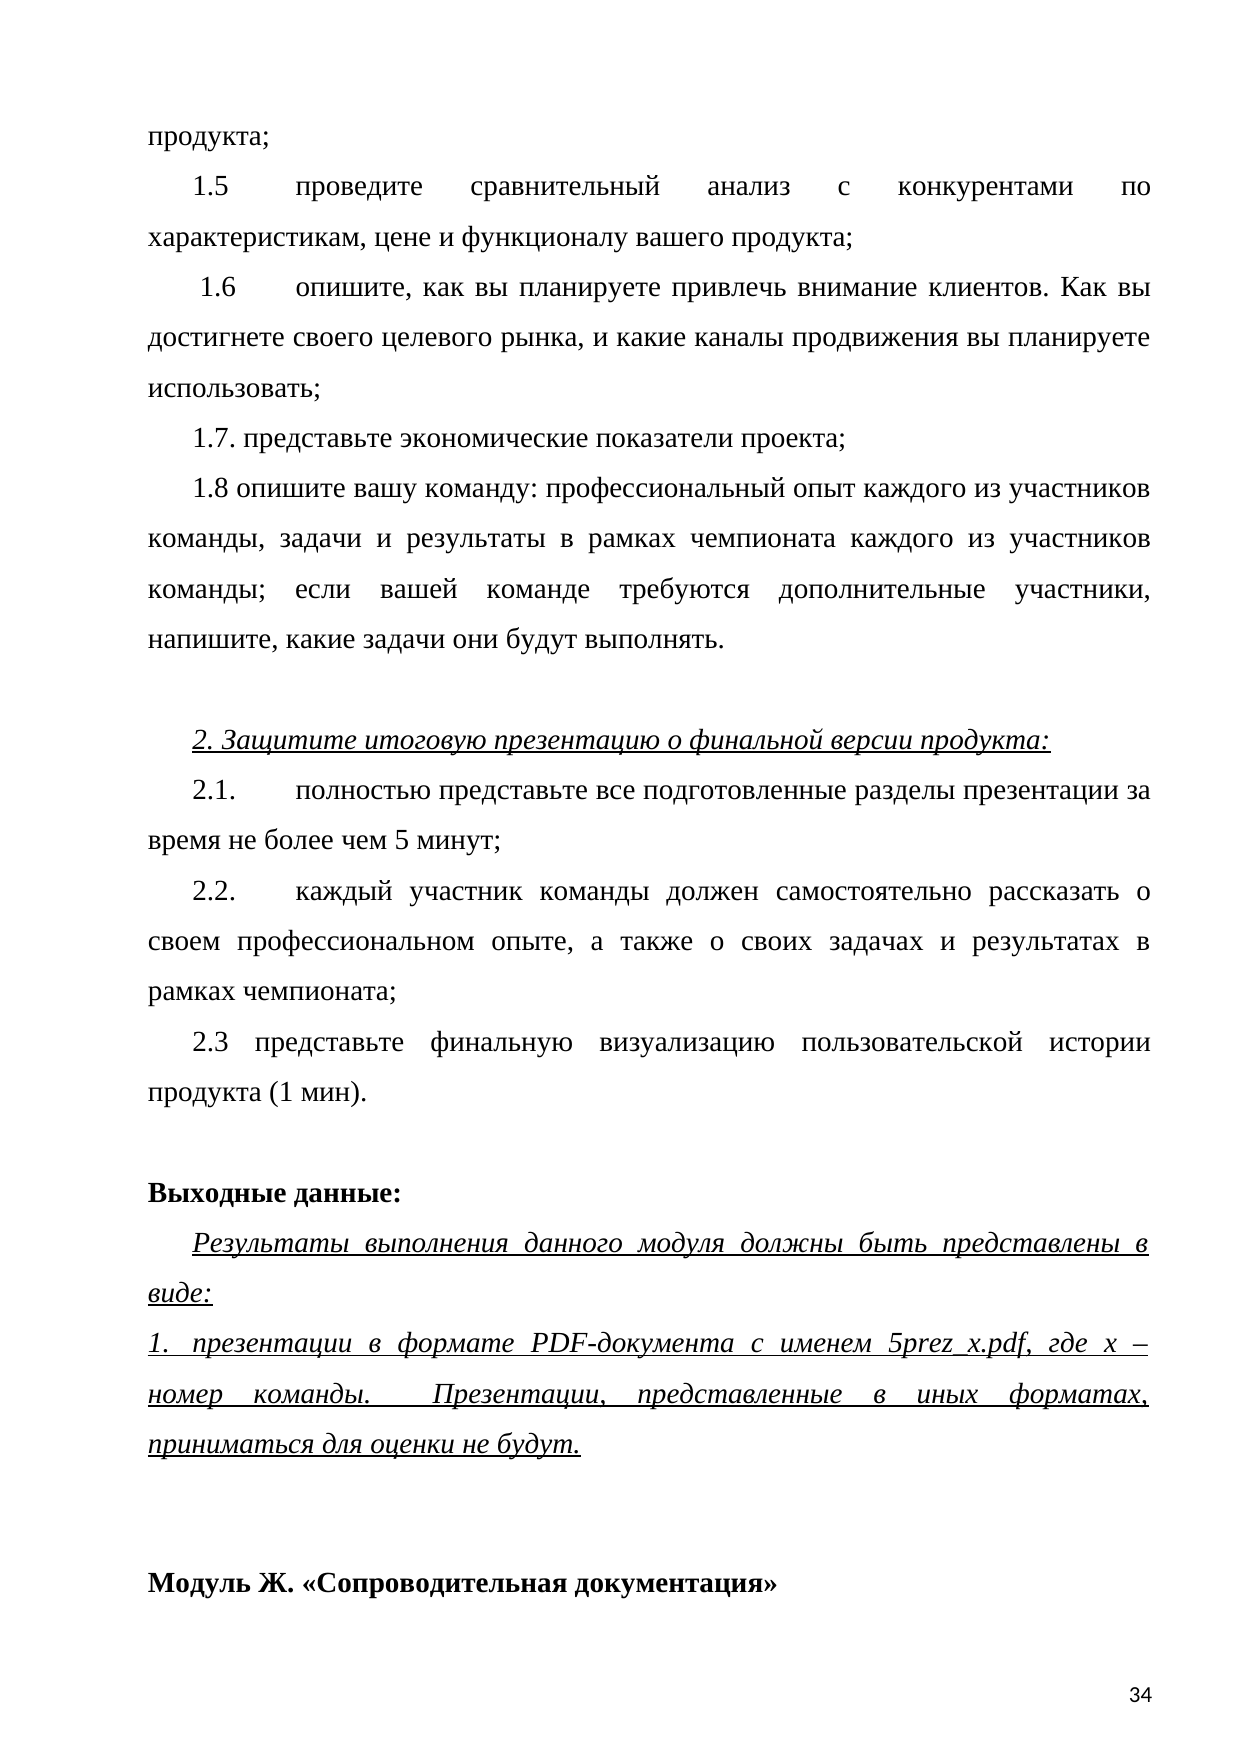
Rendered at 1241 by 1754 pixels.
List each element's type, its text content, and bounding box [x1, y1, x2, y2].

text Модуль Ж. «Сопроводительная документация» [148, 1565, 1152, 1599]
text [148, 118, 1152, 152]
text 1. презентации в формате PDF-документа с именем 5prez_x.pdf, где x – номер команды. Презентации, представленные в иных форматах, приниматься для оценки не будут. [148, 1326, 1152, 1460]
text 2.3 представьте финальную визуализацию пользовательской истории продукта (1 мин). [148, 1024, 1152, 1108]
text 2.1. полностью представьте все подготовленные разделы презентации за время не более чем 5 минут; [148, 772, 1152, 856]
text 2. Защитите итоговую презентацию о финальной версии продукта: [148, 722, 1152, 755]
text 2.2. каждый участник команды должен самостоятельно рассказать о своем профессиональном опыте, а также о своих задачах и результатах в рамках чемпионата; [148, 873, 1152, 1007]
text 1.8 опишите вашу команду: профессиональный опыт каждого из участников команды, задачи и результаты в рамках чемпионата каждого из участников команды; если вашей команде требуются дополнительные участники, напишите, какие задачи они будут выполнять. [148, 470, 1152, 655]
text Результаты выполнения данного модуля должны быть представлены в виде: [148, 1225, 1152, 1309]
text 1.7. представьте экономические показатели проекта; [148, 420, 1152, 453]
text Выходные данные: [148, 1175, 1152, 1208]
text 1.5 проведите сравнительный анализ с конкурентами по характеристикам, цене и функционалу вашего продукта; [148, 168, 1152, 252]
text 1.6 опишите, как вы планируете привлечь внимание клиентов. Как вы достигнете своего целевого рынка, и какие каналы продвижения вы планируете использовать; [148, 269, 1152, 403]
